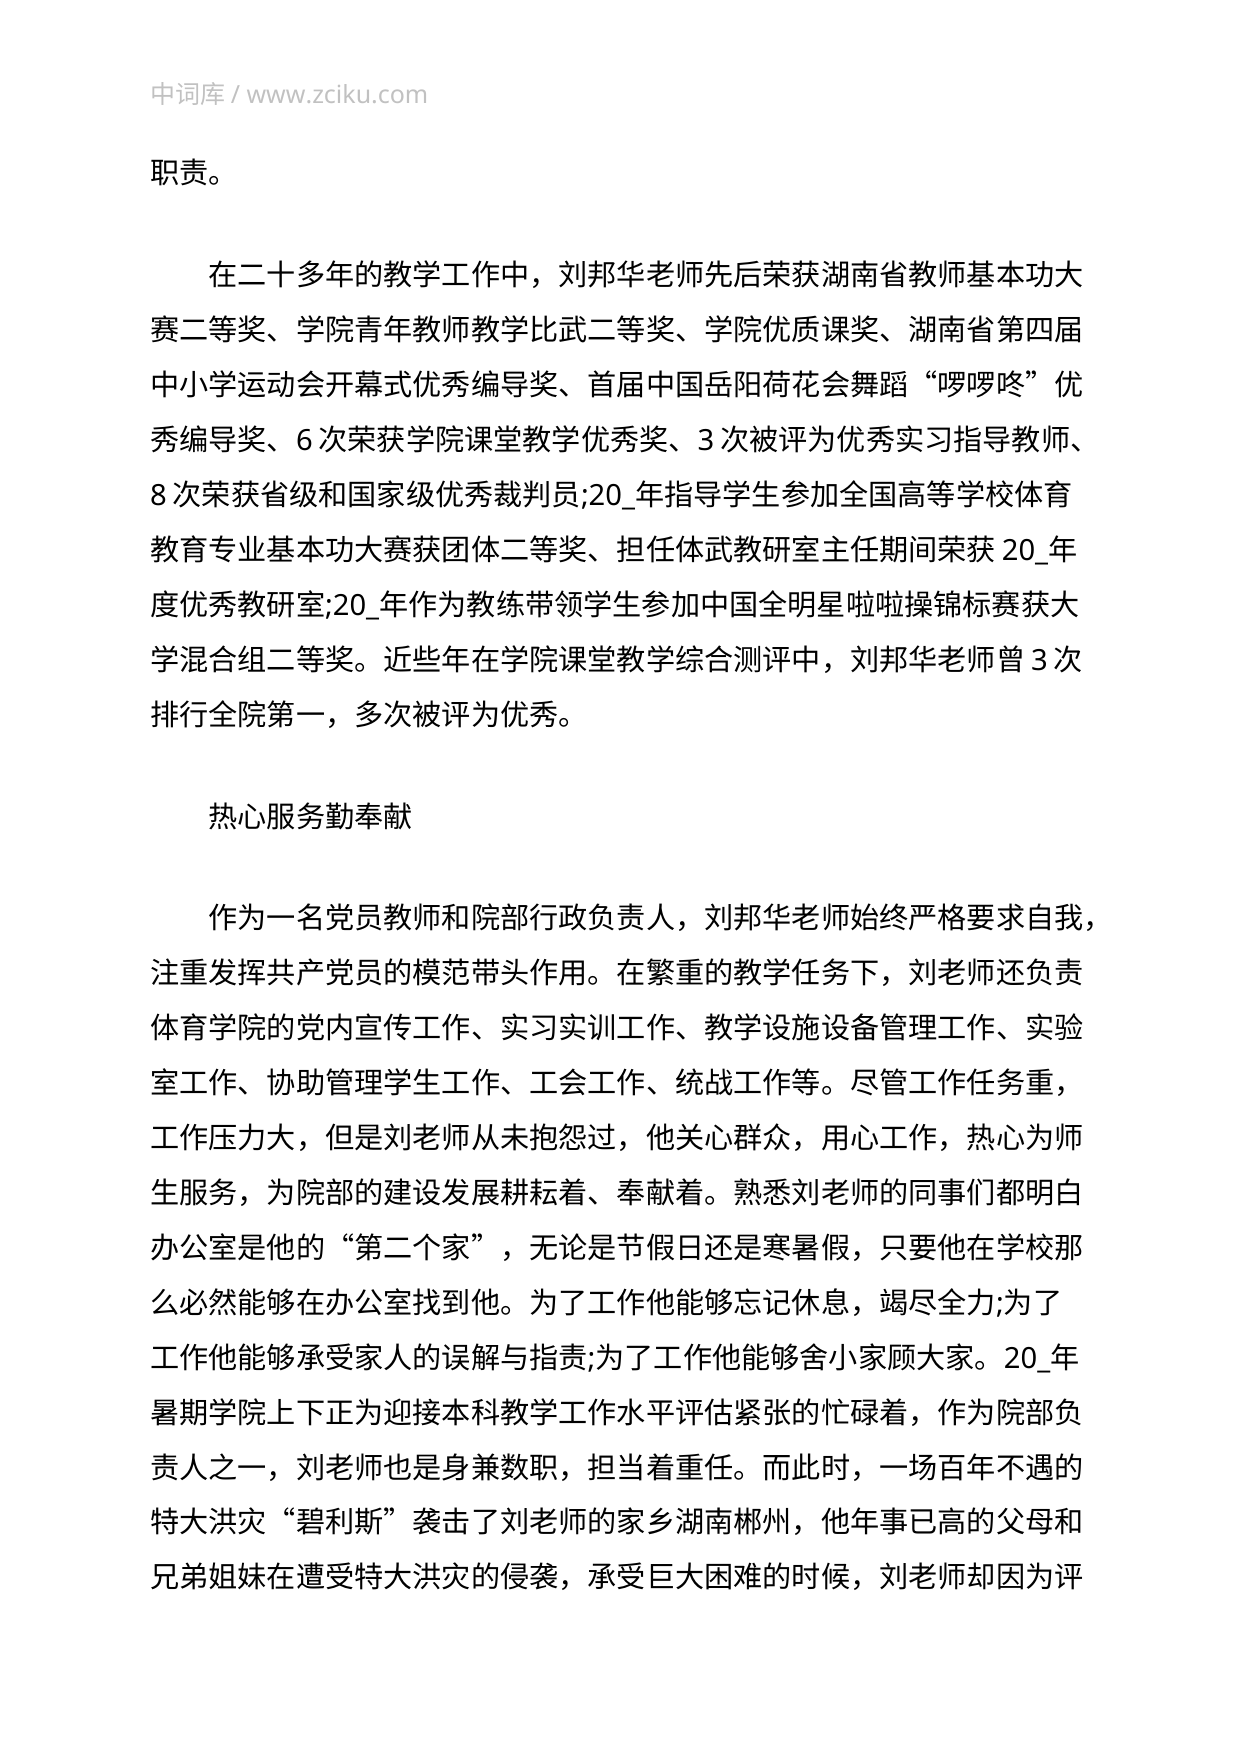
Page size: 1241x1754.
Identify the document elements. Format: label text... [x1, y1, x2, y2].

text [150, 150, 1090, 192]
text 热心服务勤奉献 [150, 793, 1090, 836]
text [150, 895, 1090, 1596]
text 在二十多年的教学工作中，刘邦华老师先后荣获湖南省教师基本功大赛二等奖、学院青年教师教学比武二等奖、学院优质课奖、湖南省第四届中小学运动会开幕式优秀编导奖、首届中国岳阳荷花会舞蹈“啰啰咚”优秀编导奖、6次荣获学院课堂教学优秀奖、3次被评为优秀实习指导教师、8次荣获省级和国家级优秀裁判员;20_年指导学生参加全国高等学校体育教育专业基本功大赛获团体二等奖、担任体武教研室主任期间荣获20_年度优秀教研室;20_年作为教练带领学生参加中国全明星啦啦操锦标赛获大学混合组二等奖。近些年在学院课堂教学综合测评中，刘邦华老师曾3次排行全院第一，多次被评为优秀。 [150, 252, 1090, 734]
